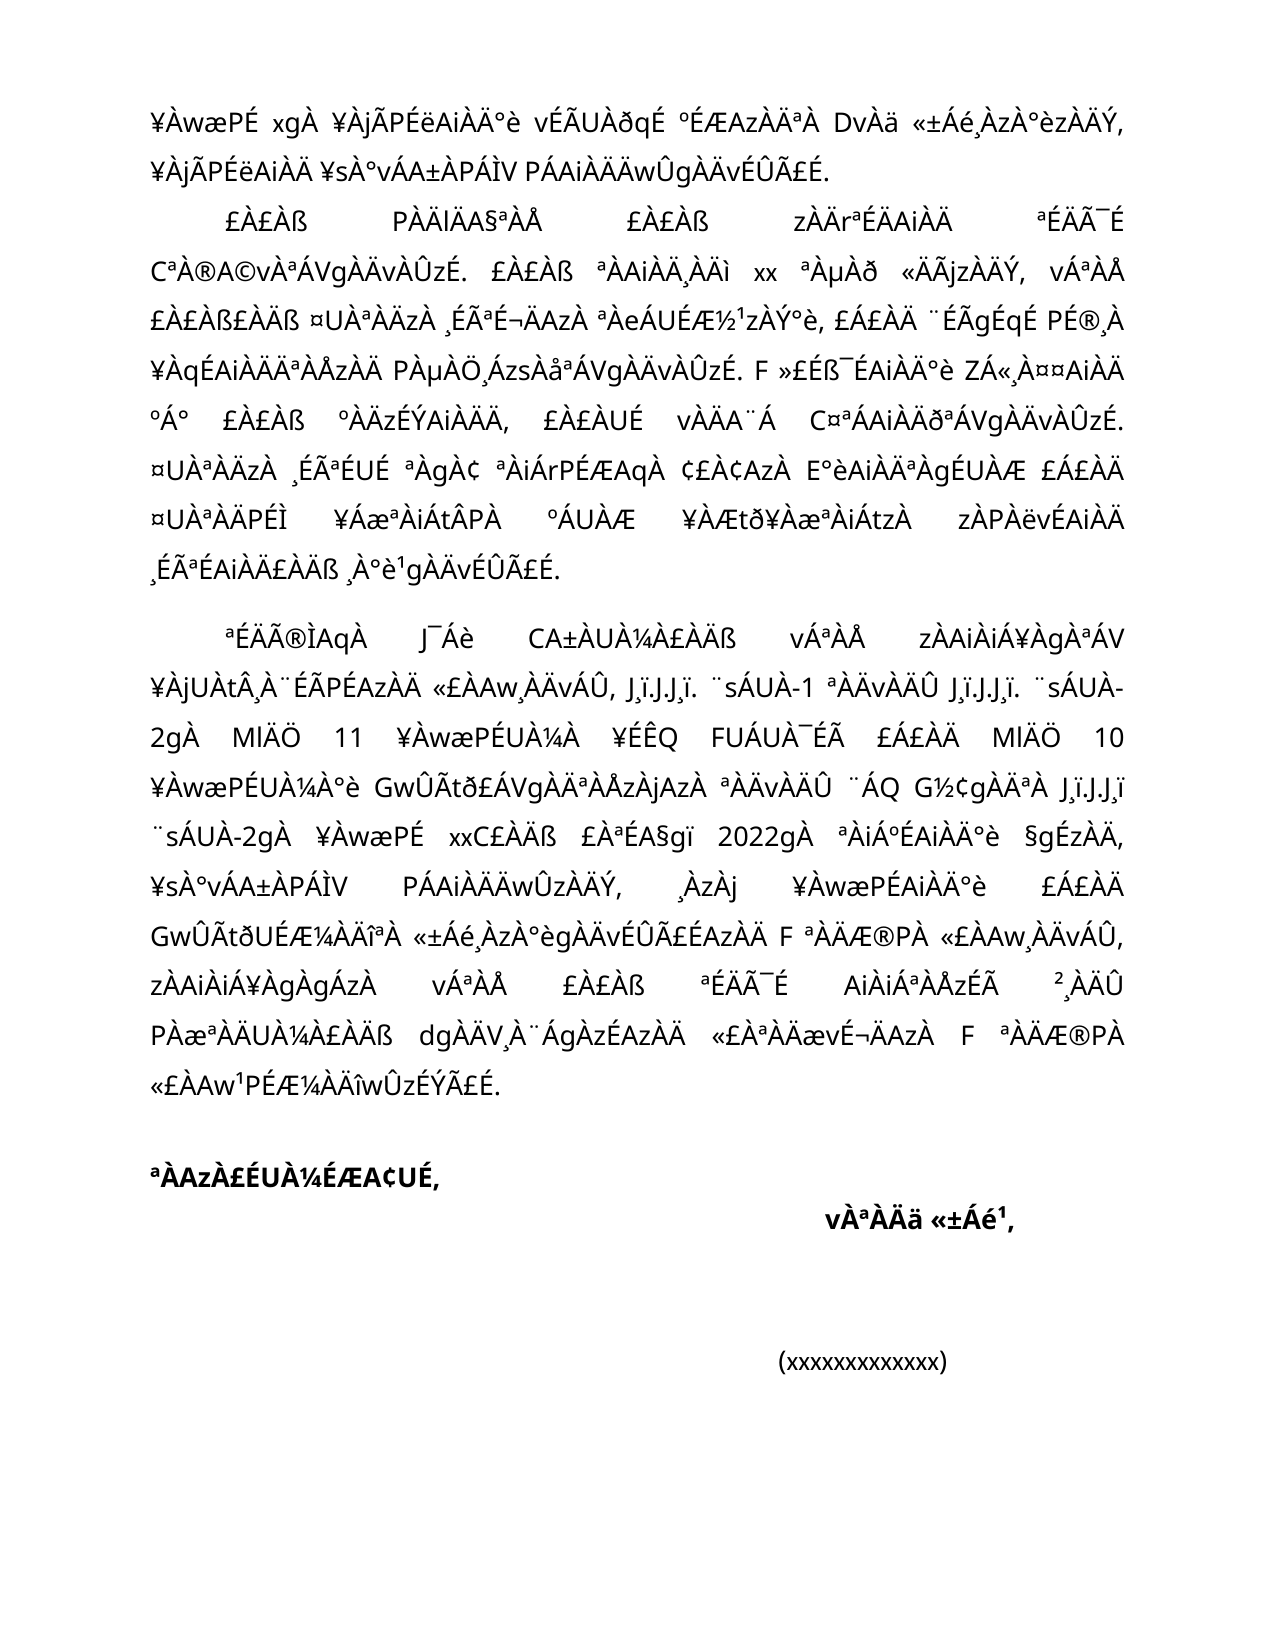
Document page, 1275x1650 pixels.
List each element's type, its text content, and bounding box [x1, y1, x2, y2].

text vÀªÀÄä «±Áé¹, [150, 1201, 1125, 1238]
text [150, 103, 1125, 190]
text ªÀAzÀ£ÉUÀ¼ÉÆA¢UÉ, [150, 1158, 1125, 1195]
text (xxxxxxxxxxxxx) [675, 1341, 1125, 1378]
text ªÉÄÃ®ÌAqÀ J¯Áè CA±ÀUÀ¼À£ÀÄß vÁªÀÅ zÀAiÀiÁ¥ÀgÀªÁV ¥ÀjUÀtÂ¸À¨ÉÃPÉAzÀÄ «£ÀAw¸ÀÄvÁÛ, J¸ï.J.J¸ï. ¨sÁUÀ-1 ªÀÄvÀÄÛ J¸ï.J.J¸ï. ¨sÁUÀ-2gÀ MlÄÖ 11 ¥ÀwæPÉUÀ¼À ¥ÉÊQ FUÁUÀ¯ÉÃ £Á£ÀÄ MlÄÖ 10 ¥ÀwæPÉUÀ¼À°è GwÛÃtð£ÁVgÀÄªÀÅzÀjAzÀ ªÀÄvÀÄÛ ¨ÁQ G½¢gÀÄªÀ J¸ï.J.J¸ï ¨sÁUÀ-2gÀ ¥ÀwæPÉ xxC£ÀÄß £ÀªÉA§gï 2022gÀ ªÀiÁºÉAiÀÄ°è §gÉzÀÄ, ¥sÀ°vÁA±ÀPÁÌV PÁAiÀÄÄwÛzÀÄÝ, ¸ÀzÀj ¥ÀwæPÉAiÀÄ°è £Á£ÀÄ GwÛÃtðUÉÆ¼ÀÄîªÀ «±Áé¸ÀzÀ°ègÀÄvÉÛÃ£ÉAzÀÄ F ªÀÄÆ®PÀ «£ÀAw¸ÀÄvÁÛ, zÀAiÀiÁ¥ÀgÀgÁzÀ vÁªÀÅ £À£Àß ªÉÄÃ¯É AiÀiÁªÀÅzÉÃ ²¸ÀÄÛ PÀæªÀÄUÀ¼À£ÀÄß dgÀÄV¸À¨ÁgÀzÉAzÀÄ «£ÀªÀÄævÉ¬ÄAzÀ F ªÀÄÆ®PÀ «£ÀAw¹PÉÆ¼ÀÄîwÛzÉÝÃ£É. [150, 619, 1125, 1103]
text £À£Àß PÀÄlÄA§ªÀÅ £À£Àß zÀÄrªÉÄAiÀÄ ªÉÄÃ¯É CªÀ®A©vÀªÁVgÀÄvÀÛzÉ. £À£Àß ªÀAiÀÄ¸ÀÄì xx ªÀµÀð «ÄÃjzÀÄÝ, vÁªÀÅ £À£Àß£ÀÄß ¤UÀªÀÄzÀ ¸ÉÃªÉ¬ÄAzÀ ªÀeÁUÉÆ½¹zÀÝ°è, £Á£ÀÄ ¨ÉÃgÉqÉ PÉ®¸À ¥ÀqÉAiÀÄÄªÀÅzÀÄ PÀµÀÖ¸ÁzsÀåªÁVgÀÄvÀÛzÉ. F »£Éß¯ÉAiÀÄ°è ZÁ«¸À¤¤AiÀÄ ºÁ° £À£Àß ºÀÄzÉÝAiÀÄÄ, £À£ÀUÉ vÀÄA¨Á C¤ªÁAiÀÄðªÁVgÀÄvÀÛzÉ. ¤UÀªÀÄzÀ ¸ÉÃªÉUÉ ªÀgÀ¢ ªÀiÁrPÉÆAqÀ ¢£À¢AzÀ E°èAiÀÄªÀgÉUÀÆ £Á£ÀÄ ¤UÀªÀÄPÉÌ ¥ÁæªÀiÁtÂPÀ ºÁUÀÆ ¥ÀÆtð¥ÀæªÀiÁtzÀ zÀPÀëvÉAiÀÄ ¸ÉÃªÉAiÀÄ£ÀÄß ¸À°è¹gÀÄvÉÛÃ£É. [150, 202, 1125, 587]
